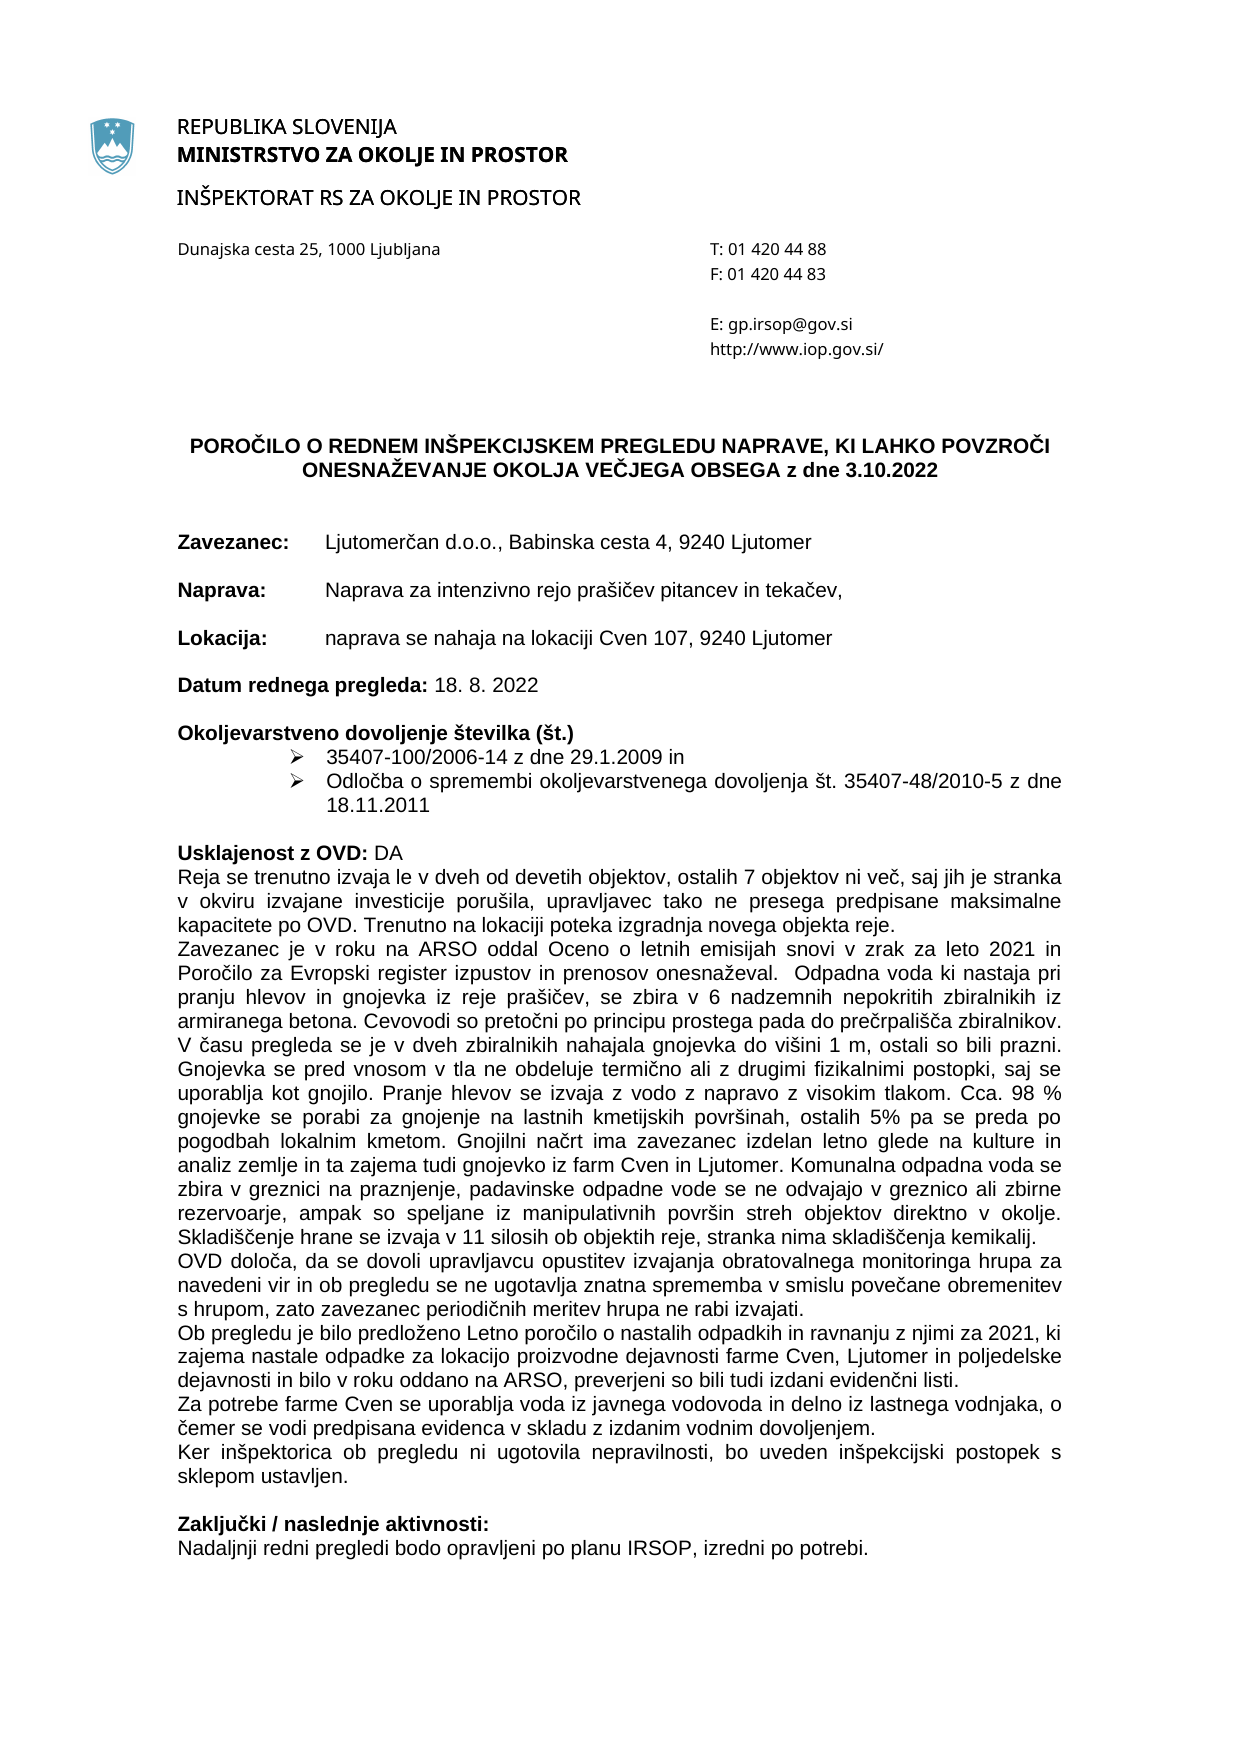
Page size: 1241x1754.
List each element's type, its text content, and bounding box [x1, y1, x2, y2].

text Za potrebe farme Cven se uporablja voda iz javnega vodovoda in delno iz lastnega vodnjaka, o čemer se vodi predpisana evidenca v skladu z izdanim vodnim dovoljenjem. [177, 1392, 1063, 1440]
text OVD določa, da se dovoli upravljavcu opustitev izvajanja obratovalnega monitoringa hrupa za navedeni vir in ob pregledu se ne ugotavlja znatna sprememba v smislu povečane obremenitev s hrupom, zato zavezanec periodičnih meritev hrupa ne rabi izvajati. [177, 1248, 1063, 1320]
text Zavezanec je v roku na ARSO oddal Oceno o letnih emisijah snovi v zrak za leto 2021 in Poročilo za Evropski register izpustov in prenosov onesnaževal. Odpadna voda ki nastaja pri pranju hlevov in gnojevka iz reje prašičev, se zbira v 6 nadzemnih nepokritih zbiralnikih iz armiranega betona. Cevovodi so pretočni po principu prostega pada do prečrpališča zbiralnikov. V času pregleda se je v dveh zbiralnikih nahajala gnojevka do višini 1 m, ostali so bili prazni. Gnojevka se pred vnosom v tla ne obdeluje termično ali z drugimi fizikalnimi postopki, saj se uporablja kot gnojilo. Pranje hlevov se izvaja z vodo z napravo z visokim tlakom. Cca. 98 % gnojevke se porabi za gnojenje na lastnih kmetijskih površinah, ostalih 5% pa se preda po pogodbah lokalnim kmetom. Gnojilni načrt ima zavezanec izdelan letno glede na kulture in analiz zemlje in ta zajema tudi gnojevko iz farm Cven in Ljutomer. Komunalna odpadna voda se zbira v greznici na praznjenje, padavinske odpadne vode se ne odvajajo v greznico ali zbirne rezervoarje, ampak so speljane iz manipulativnih površin streh objektov direktno v okolje. Skladiščenje hrane se izvaja v 11 silosih ob objektih reje, stranka nima skladiščenja kemikalij. [177, 937, 1063, 1248]
text Nadaljnji redni pregledi bodo opravljeni po planu IRSOP, izredni po potrebi. [177, 1536, 1063, 1560]
text Ob pregledu je bilo predloženo Letno poročilo o nastalih odpadkih in ravnanju z njimi za 2021, ki zajema nastale odpadke za lokacijo proizvodne dejavnosti farme Cven, Ljutomer in poljedelske dejavnosti in bilo v roku oddano na ARSO, preverjeni so bili tudi izdani evidenčni listi. [177, 1320, 1063, 1392]
text Datum rednega pregleda: 18. 8. 2022 [177, 673, 1063, 697]
text F: 01 420 44 83 [177, 261, 1063, 311]
text Naprava: Naprava za intenzivno rejo prašičev pitancev in tekačev, [177, 577, 1063, 601]
text Reja se trenutno izvaja le v dveh od devetih objektov, ostalih 7 objektov ni več, saj jih je stranka v okviru izvajane investicije porušila, upravljavec tako ne presega predpisane maksimalne kapacitete po OVD. Trenutno na lokaciji poteka izgradnja novega objekta reje. [177, 865, 1063, 937]
list 35407-100/2006-14 z dne 29.1.2009 in [288, 745, 1063, 769]
text POROČILO O REDNEM INŠPEKCIJSKEM PREGLEDU NAPRAVE, KI LAHKO POVZROČI ONESNAŽEVANJE OKOLJA VEČJEGA OBSEGA z dne 3.10.2022 [177, 434, 1063, 482]
text Zavezanec: Ljutomerčan d.o.o., Babinska cesta 4, 9240 Ljutomer [177, 529, 1063, 553]
text Okoljevarstveno dovoljenje številka (št.) [177, 721, 1063, 745]
text Ker inšpektorica ob pregledu ni ugotovila nepravilnosti, bo uveden inšpekcijski postopek s sklepom ustavljen. [177, 1440, 1063, 1488]
text http://www.iop.gov.si/ [177, 336, 1063, 361]
text Lokacija: naprava se nahaja na lokaciji Cven 107, 9240 Ljutomer [177, 625, 1063, 649]
text Dunajska cesta 25, 1000 Ljubljana T: 01 420 44 88 [177, 236, 1063, 261]
text Zaključki / naslednje aktivnosti: [177, 1512, 1063, 1536]
picture [88, 117, 136, 176]
list Odločba o spremembi okoljevarstvenega dovoljenja št. 35407-48/2010-5 z dne 18.11.2011 [288, 769, 1063, 817]
text E: gp.irsop@gov.si [177, 311, 1063, 336]
text Usklajenost z OVD: DA [177, 841, 1063, 865]
